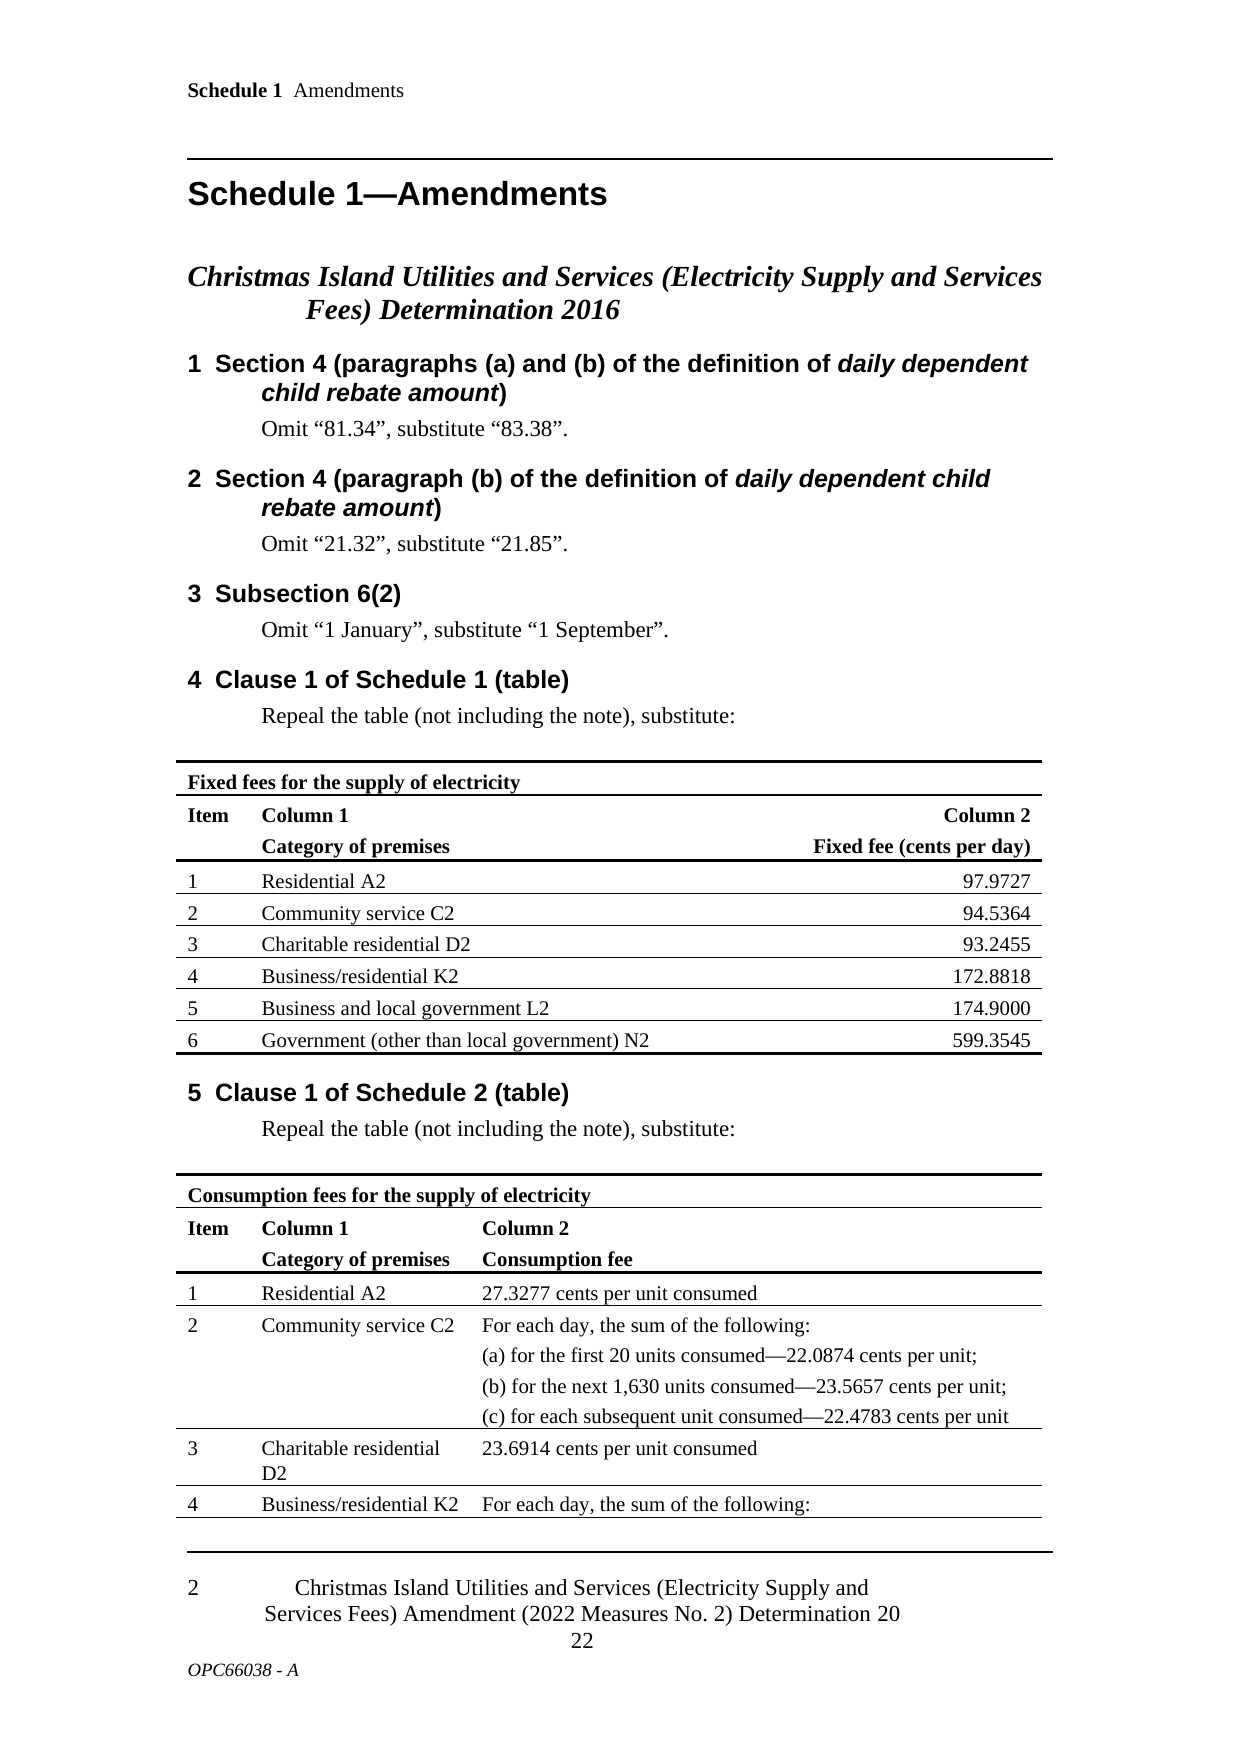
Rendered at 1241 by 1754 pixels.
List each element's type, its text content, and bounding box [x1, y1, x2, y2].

table_cell Government (other than local government) N2 [250, 1021, 795, 1052]
table_cell Charitable residential D2 [250, 926, 795, 956]
table_cell Business/residential K2 [250, 1486, 471, 1516]
table_cell Community service C2 [250, 894, 795, 924]
text Repeal the table (not including the note), substitute: [261, 1115, 1053, 1141]
table_cell 172.8818 [795, 958, 1042, 988]
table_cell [471, 1486, 1042, 1516]
text 3 Subsection 6(2) [187, 579, 1053, 608]
table_cell Column 1 Category of premises [250, 1208, 471, 1271]
table_cell Item [176, 796, 250, 858]
table_cell 4 [176, 958, 250, 988]
text Christmas Island Utilities and Services (Electricity Supply and Services Fees) Determination 2016 [187, 259, 1053, 326]
text Repeal the table (not including the note), substitute: [261, 702, 1053, 729]
table_cell 94.5364 [795, 894, 1042, 924]
text 5 Clause 1 of Schedule 2 (table) [187, 1078, 1053, 1106]
table_cell Community service C2 [250, 1306, 471, 1428]
table_cell 23.6914 cents per unit consumed [471, 1429, 1042, 1485]
text 4 Clause 1 of Schedule 1 (table) [187, 665, 1053, 694]
table_header Fixed fees for the supply of electricity [176, 763, 1042, 794]
text 2 Section 4 (paragraph (b) of the definition of daily dependent child rebate amount) [187, 464, 1053, 521]
table_cell 1 [176, 862, 250, 893]
table_cell Residential A2 [250, 862, 795, 893]
table_cell 1 [176, 1274, 250, 1305]
table_cell 4 [176, 1486, 250, 1516]
text Omit “81.34”, substitute “83.38”. [261, 414, 1053, 441]
table_cell 97.9727 [795, 862, 1042, 893]
table_cell 3 [176, 1429, 250, 1485]
table_cell 2 [176, 894, 250, 924]
table_cell Item [176, 1208, 250, 1271]
table_cell 27.3277 cents per unit consumed [471, 1274, 1042, 1305]
text Schedule 1—Amendments [187, 174, 1053, 213]
table_cell For each day, the sum of the following: (a) for the first 20 units consumed—22.0874 cents per unit; (b) for the next 1,630 units consumed—23.5657 cents per unit; (c) for each subsequent unit consumed—22.4783 cents per unit [471, 1306, 1042, 1428]
table_cell 599.3545 [795, 1021, 1042, 1052]
table_cell 6 [176, 1021, 250, 1052]
table_cell 93.2455 [795, 926, 1042, 956]
text 1 Section 4 (paragraphs (a) and (b) of the definition of daily dependent child rebate amount) [187, 349, 1053, 406]
table_header Consumption fees for the supply of electricity [176, 1176, 1042, 1207]
table_cell 3 [176, 926, 250, 956]
table_cell 174.9000 [795, 989, 1042, 1020]
table_cell Column 2 Fixed fee (cents per day) [795, 796, 1042, 858]
table_cell 5 [176, 989, 250, 1020]
table_cell 2 [176, 1306, 250, 1428]
text Omit “1 January”, substitute “1 September”. [261, 616, 1053, 642]
text Omit “21.32”, substitute “21.85”. [261, 530, 1053, 556]
table_cell Charitable residential D2 [250, 1429, 471, 1485]
table_cell Business and local government L2 [250, 989, 795, 1020]
table_cell Business/residential K2 [250, 958, 795, 988]
table_cell Column 1 Category of premises [250, 796, 795, 858]
table_cell Residential A2 [250, 1274, 471, 1305]
table_cell Column 2 Consumption fee [471, 1208, 1042, 1271]
